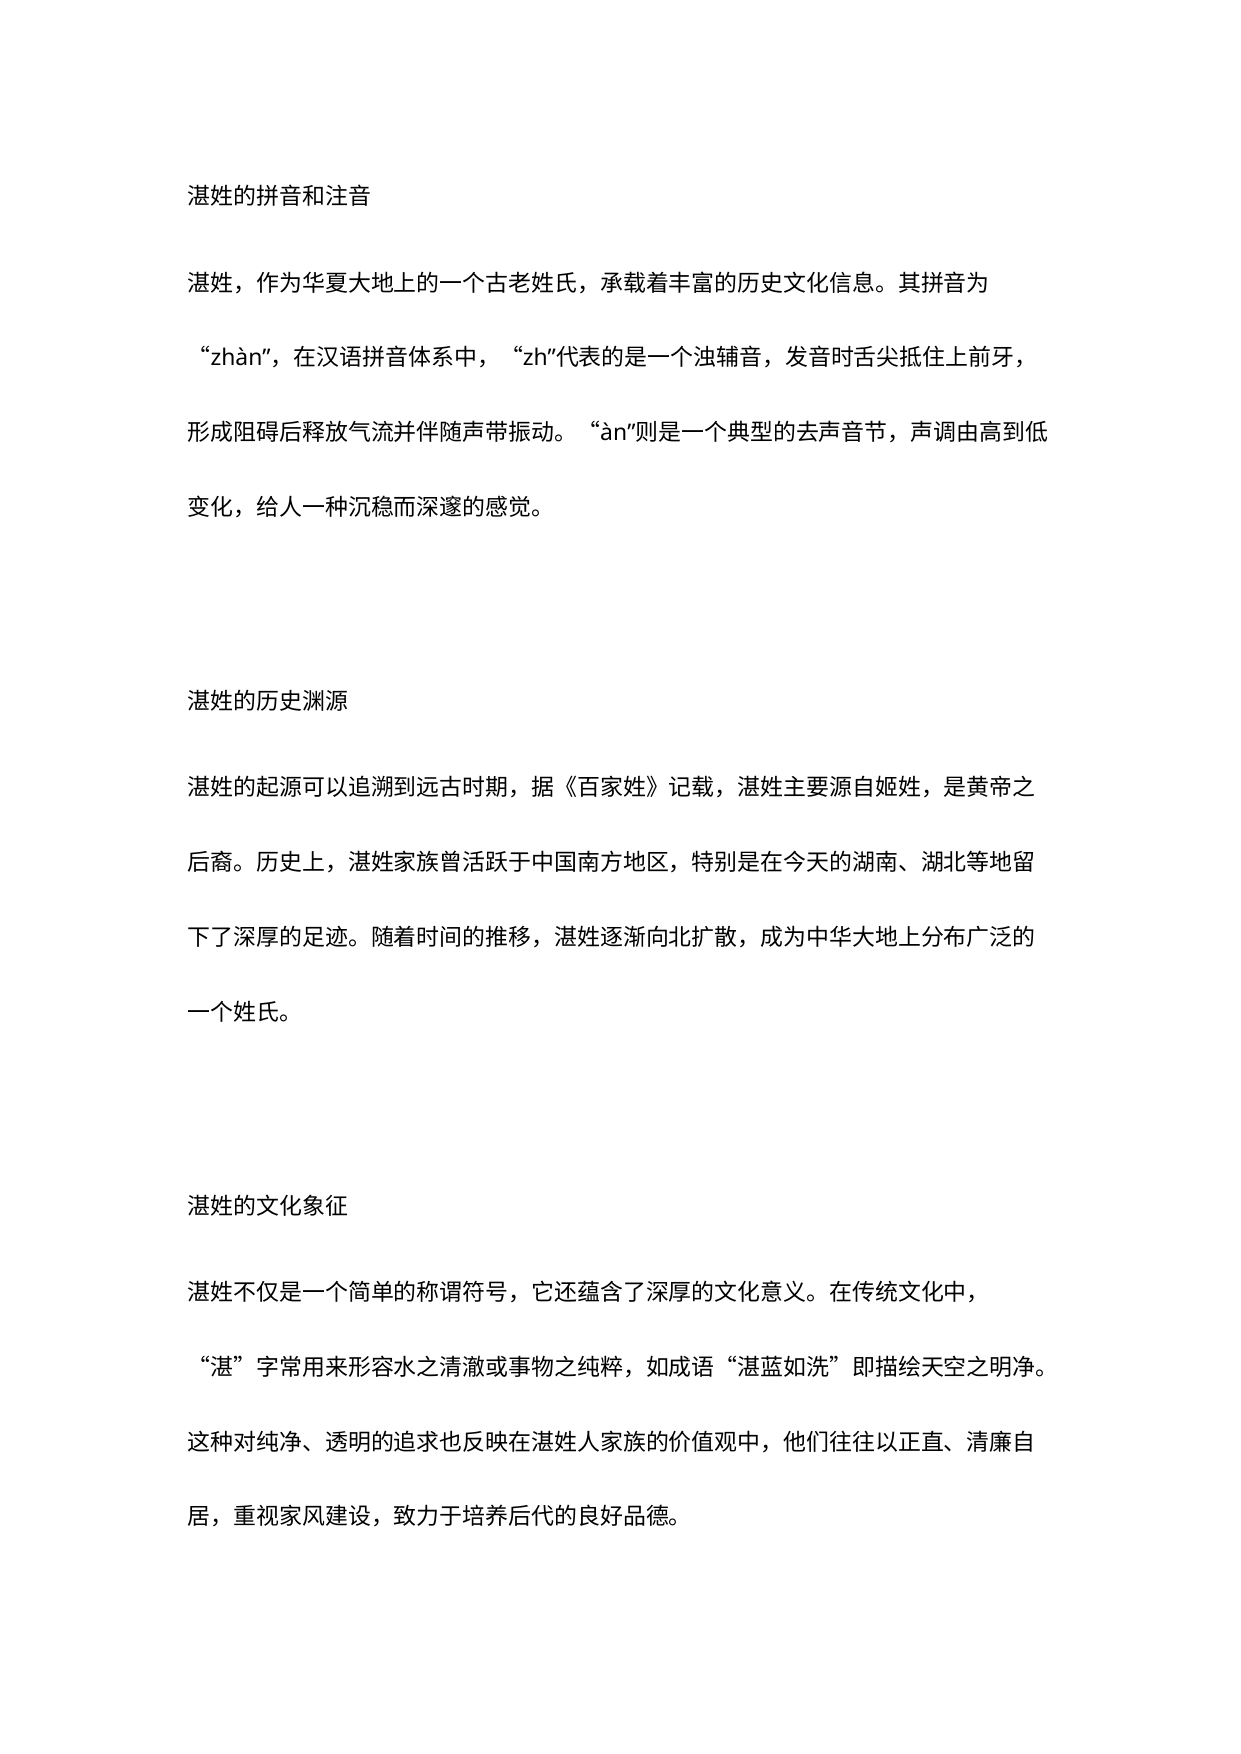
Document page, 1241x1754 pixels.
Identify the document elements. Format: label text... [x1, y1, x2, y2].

text 湛姓的拼音和注音 [187, 162, 1053, 227]
text 湛姓，作为华夏大地上的一个古老姓氏，承载着丰富的历史文化信息。其拼音为“zhàn”，在汉语拼音体系中，“zh”代表的是一个浊辅音，发音时舌尖抵住上前牙，形成阻碍后释放气流并伴随声带振动。“àn”则是一个典型的去声音节，声调由高到低变化，给人一种沉稳而深邃的感觉。 [187, 248, 1053, 538]
text 湛姓不仅是一个简单的称谓符号，它还蕴含了深厚的文化意义。在传统文化中，“湛”字常用来形容水之清澈或事物之纯粹，如成语“湛蓝如洗”即描绘天空之明净。这种对纯净、透明的追求也反映在湛姓人家族的价值观中，他们往往以正直、清廉自居，重视家风建设，致力于培养后代的良好品德。 [187, 1258, 1053, 1547]
text 湛姓的文化象征 [187, 1172, 1053, 1237]
text 湛姓的历史渊源 [187, 667, 1053, 732]
text 湛姓的起源可以追溯到远古时期，据《百家姓》记载，湛姓主要源自姬姓，是黄帝之后裔。历史上，湛姓家族曾活跃于中国南方地区，特别是在今天的湖南、湖北等地留下了深厚的足迹。随着时间的推移，湛姓逐渐向北扩散，成为中华大地上分布广泛的一个姓氏。 [187, 753, 1053, 1042]
